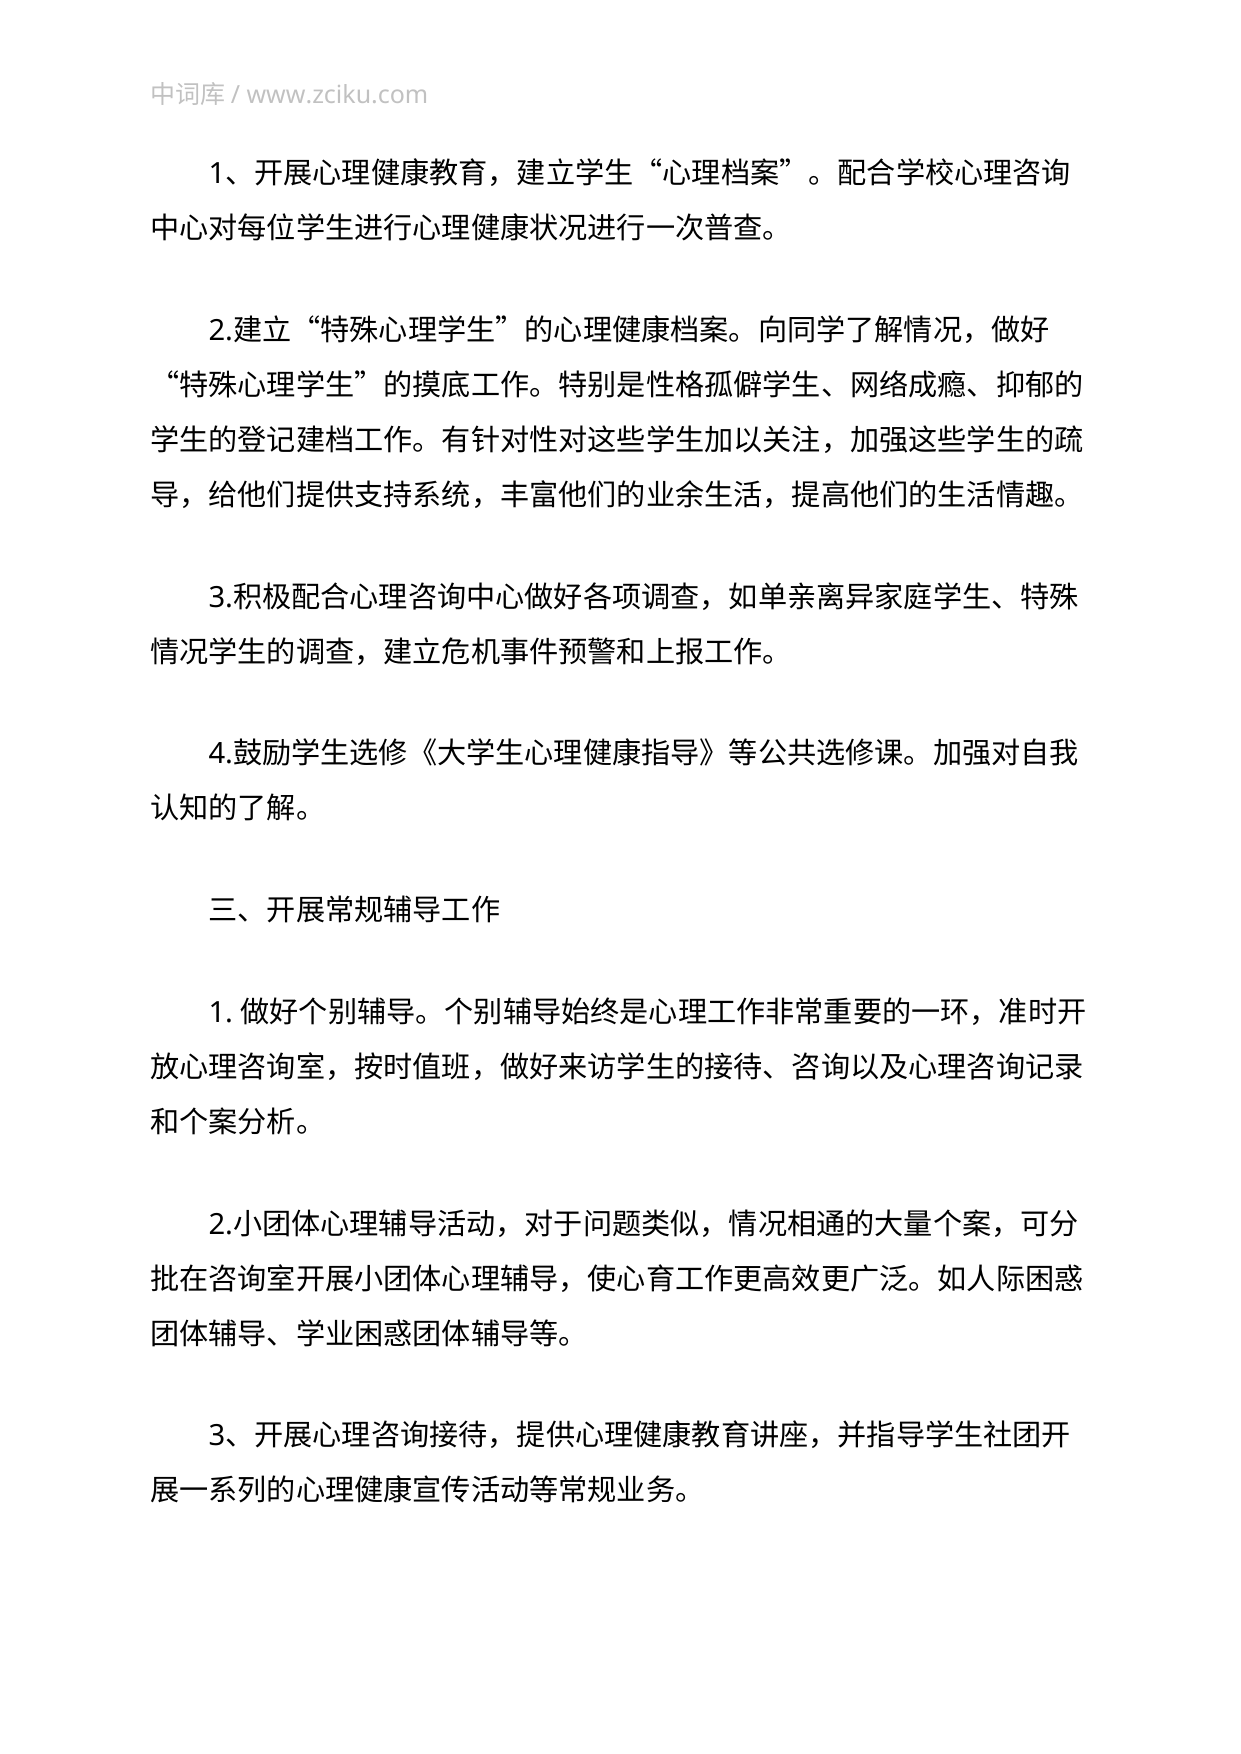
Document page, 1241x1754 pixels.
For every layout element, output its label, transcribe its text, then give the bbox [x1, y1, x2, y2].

text 三、开展常规辅导工作 [150, 887, 1090, 929]
text 3.积极配合心理咨询中心做好各项调查，如单亲离异家庭学生、特殊情况学生的调查，建立危机事件预警和上报工作。 [150, 573, 1090, 671]
text 1、开展心理健康教育，建立学生“心理档案”。配合学校心理咨询中心对每位学生进行心理健康状况进行一次普查。 [150, 150, 1090, 247]
text 1. 做好个别辅导。个别辅导始终是心理工作非常重要的一环，准时开放心理咨询室，按时值班，做好来访学生的接待、咨询以及心理咨询记录和个案分析。 [150, 989, 1090, 1141]
text 2.小团体心理辅导活动，对于问题类似，情况相通的大量个案，可分批在咨询室开展小团体心理辅导，使心育工作更高效更广泛。如人际困惑团体辅导、学业困惑团体辅导等。 [150, 1200, 1090, 1352]
text 2.建立“特殊心理学生”的心理健康档案。向同学了解情况，做好“特殊心理学生”的摸底工作。特别是性格孤僻学生、网络成瘾、抑郁的学生的登记建档工作。有针对性对这些学生加以关注，加强这些学生的疏导，给他们提供支持系统，丰富他们的业余生活，提高他们的生活情趣。 [150, 307, 1090, 514]
text 3、开展心理咨询接待，提供心理健康教育讲座，并指导学生社团开展一系列的心理健康宣传活动等常规业务。 [150, 1412, 1090, 1509]
text 4.鼓励学生选修《大学生心理健康指导》等公共选修课。加强对自我认知的了解。 [150, 730, 1090, 827]
